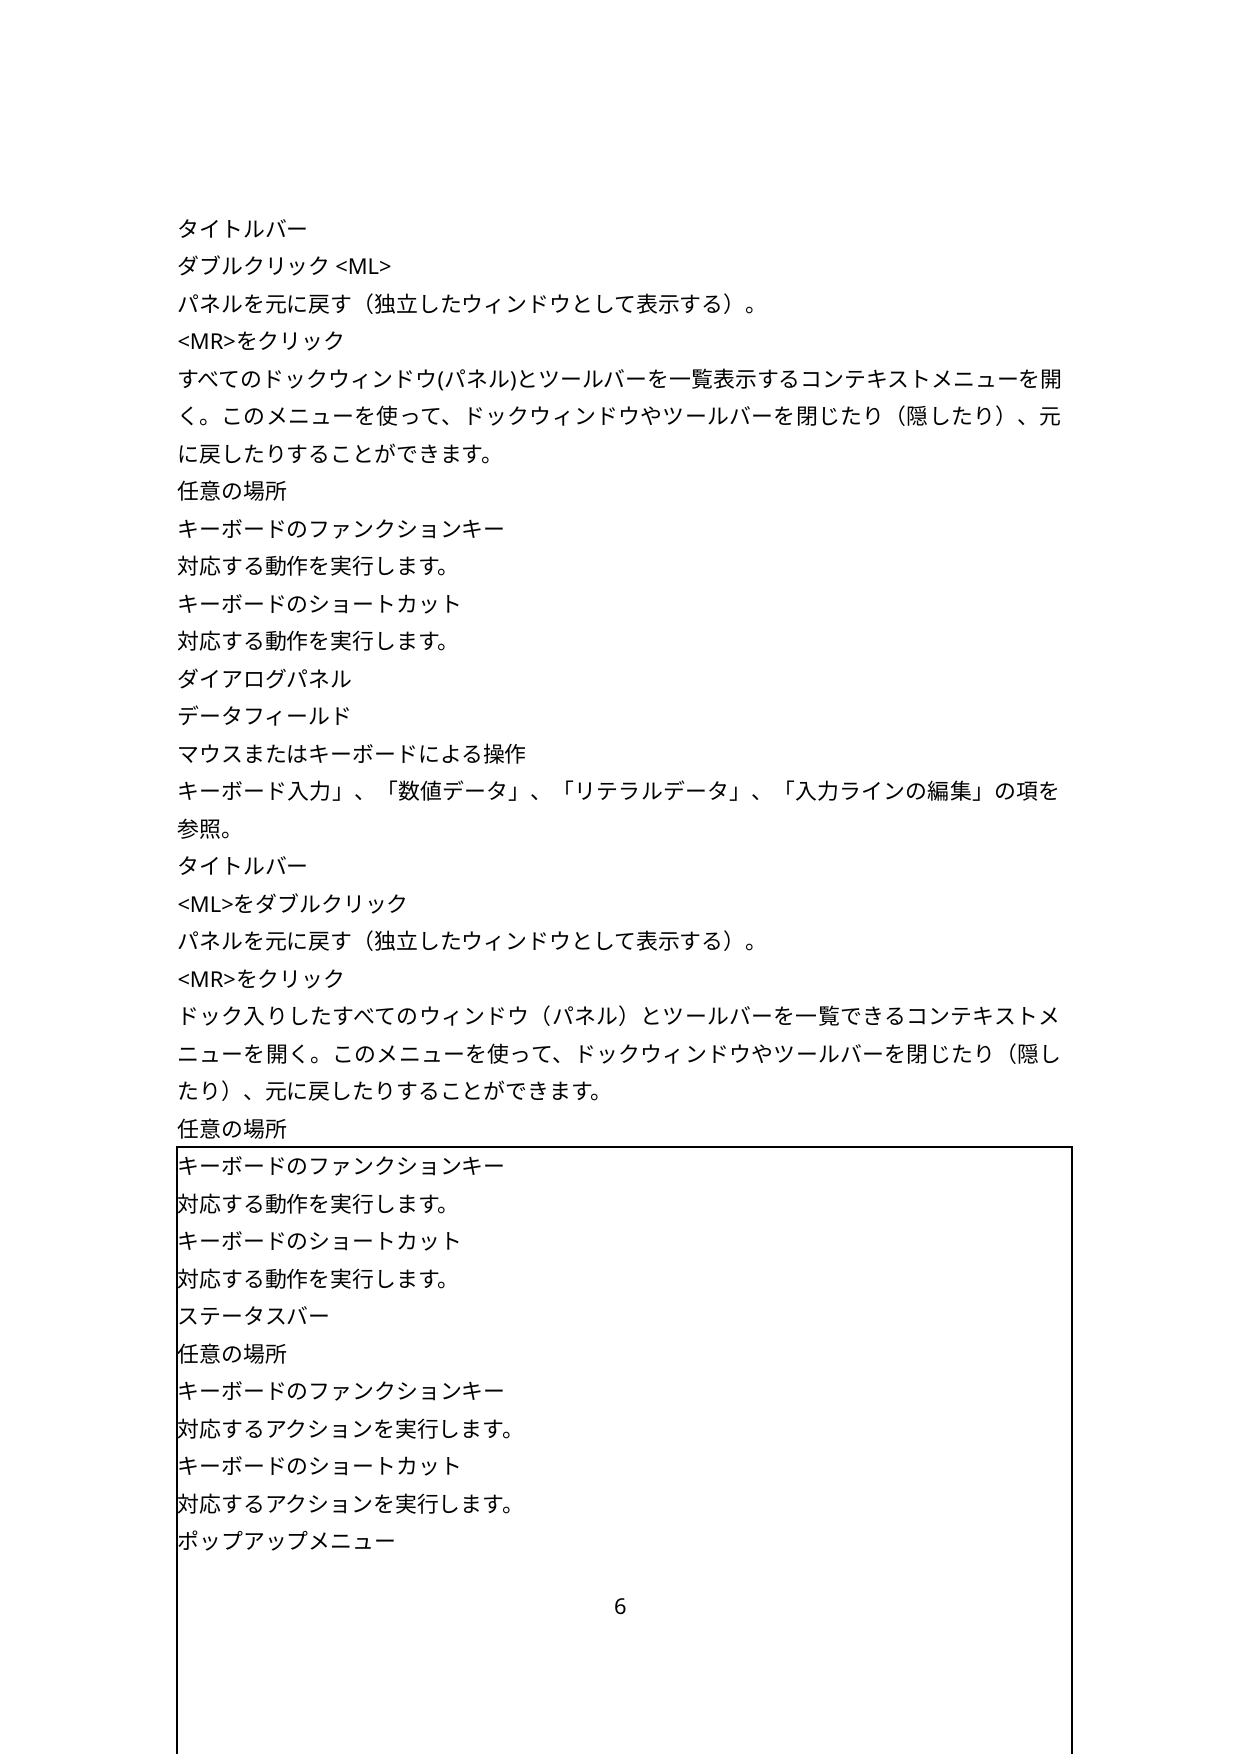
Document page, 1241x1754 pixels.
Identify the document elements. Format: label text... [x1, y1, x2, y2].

text タイトルバー [177, 846, 1063, 884]
text ダイアログパネル [177, 659, 1063, 696]
text 対応する動作を実行します。 [178, 1259, 1063, 1296]
text ステータスバー [178, 1296, 1063, 1334]
text 対応する動作を実行します。 [177, 546, 1063, 584]
text 対応するアクションを実行します。 [178, 1484, 1063, 1521]
text ドック入りしたすべてのウィンドウ（パネル）とツールバーを一覧できるコンテキストメニューを開く。このメニューを使って、ドックウィンドウやツールバーを閉じたり（隠したり）、元に戻したりすることができます。 [177, 996, 1063, 1109]
text キーボードのファンクションキー [178, 1371, 1063, 1409]
text <MR>をクリック [177, 321, 1063, 359]
text パネルを元に戻す（独立したウィンドウとして表示する）。 [177, 921, 1063, 959]
text <ML>をダブルクリック [177, 884, 1063, 921]
text 対応する動作を実行します。 [178, 1184, 1063, 1221]
text タイトルバー [177, 209, 1063, 246]
text ポップアップメニュー [178, 1521, 1063, 1559]
text データフィールド [177, 696, 1063, 734]
text キーボードのファンクションキー [178, 1148, 1063, 1184]
text マウスまたはキーボードによる操作 [177, 734, 1063, 771]
text 対応するアクションを実行します。 [178, 1409, 1063, 1446]
text 任意の場所 [177, 471, 1063, 509]
text パネルを元に戻す（独立したウィンドウとして表示する）。 [177, 284, 1063, 321]
text ダブルクリック <ML> [177, 246, 1063, 284]
text 対応する動作を実行します。 [177, 621, 1063, 659]
text キーボード入力」、「数値データ」、「リテラルデータ」、「入力ラインの編集」の項を参照。 [177, 771, 1063, 846]
text キーボードのショートカット [178, 1221, 1063, 1259]
text キーボードのショートカット [177, 584, 1063, 621]
text 任意の場所 [177, 1109, 1063, 1146]
text <MR>をクリック [177, 959, 1063, 996]
text キーボードのファンクションキー [177, 509, 1063, 546]
text 任意の場所 [178, 1334, 1063, 1371]
text すべてのドックウィンドウ(パネル)とツールバーを一覧表示するコンテキストメニューを開く。このメニューを使って、ドックウィンドウやツールバーを閉じたり（隠したり）、元に戻したりすることができます。 [177, 359, 1063, 471]
text キーボードのショートカット [178, 1446, 1063, 1484]
